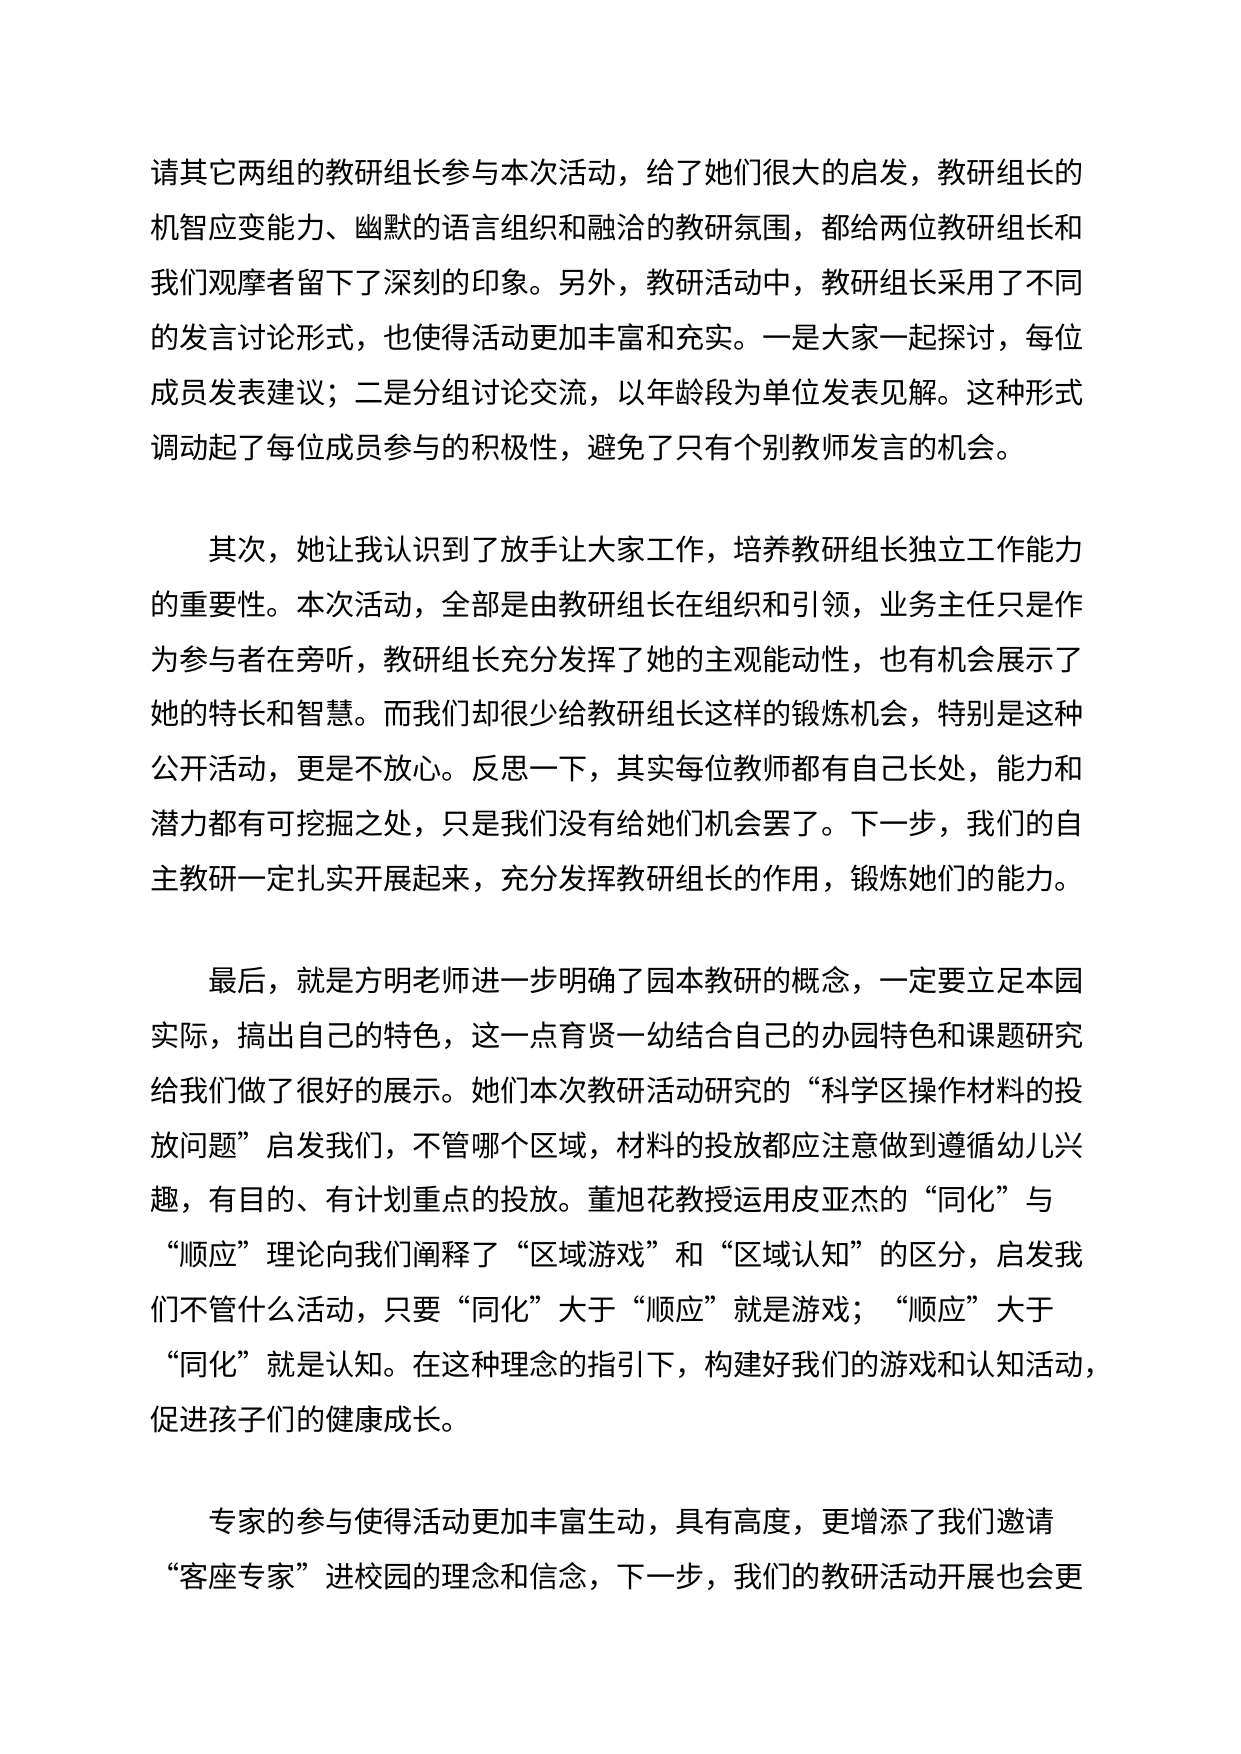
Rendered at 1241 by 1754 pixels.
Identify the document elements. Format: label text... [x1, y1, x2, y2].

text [150, 1498, 1090, 1596]
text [150, 150, 1090, 467]
text 最后，就是方明老师进一步明确了园本教研的概念，一定要立足本园实际，搞出自己的特色，这一点育贤一幼结合自己的办园特色和课题研究给我们做了很好的展示。她们本次教研活动研究的“科学区操作材料的投放问题”启发我们，不管哪个区域，材料的投放都应注意做到遵循幼儿兴趣，有目的、有计划重点的投放。董旭花教授运用皮亚杰的“同化”与“顺应”理论向我们阐释了“区域游戏”和“区域认知”的区分，启发我们不管什么活动，只要“同化”大于“顺应”就是游戏；“顺应”大于“同化”就是认知。在这种理念的指引下，构建好我们的游戏和认知活动，促进孩子们的健康成长。 [150, 957, 1090, 1439]
text 其次，她让我认识到了放手让大家工作，培养教研组长独立工作能力的重要性。本次活动，全部是由教研组长在组织和引领，业务主任只是作为参与者在旁听，教研组长充分发挥了她的主观能动性，也有机会展示了她的特长和智慧。而我们却很少给教研组长这样的锻炼机会，特别是这种公开活动，更是不放心。反思一下，其实每位教师都有自己长处，能力和潜力都有可挖掘之处，只是我们没有给她们机会罢了。下一步，我们的自主教研一定扎实开展起来，充分发挥教研组长的作用，锻炼她们的能力。 [150, 526, 1090, 898]
